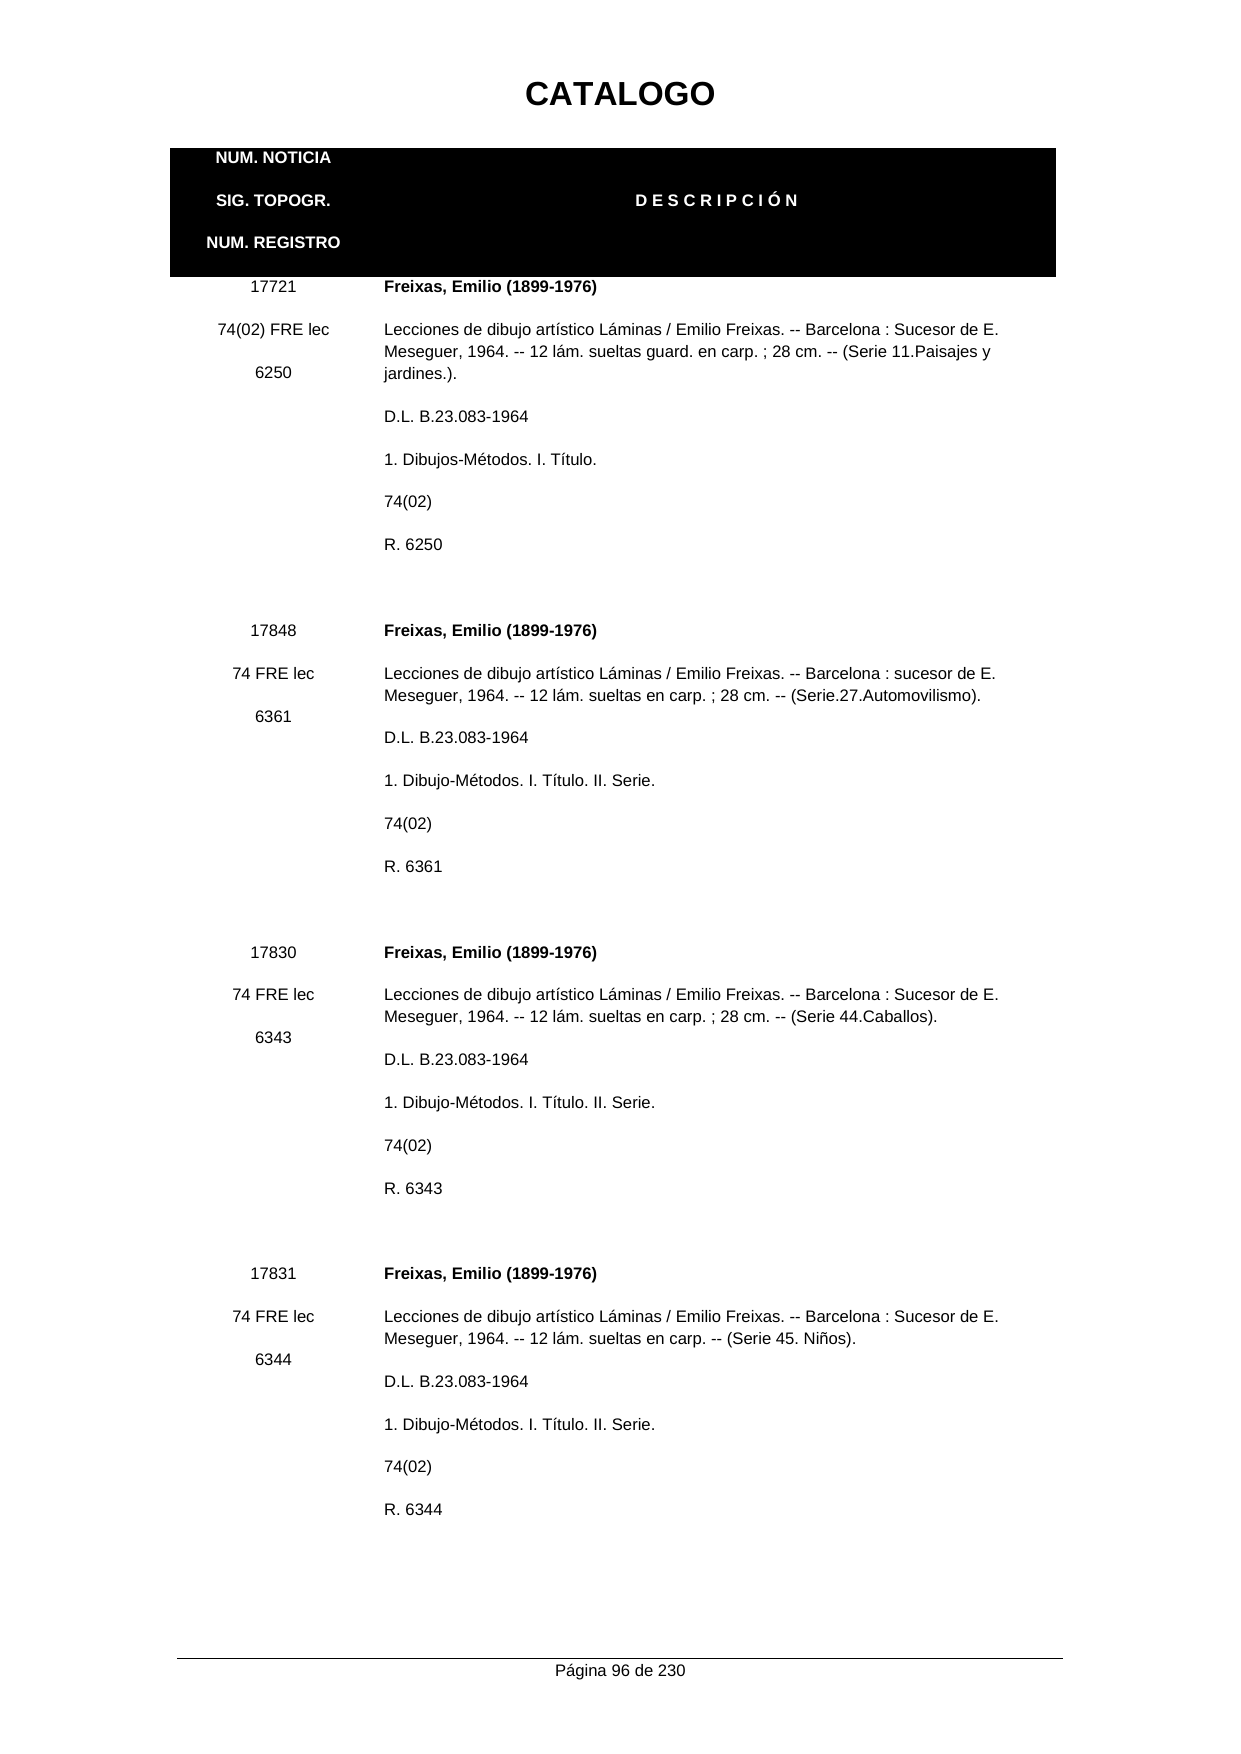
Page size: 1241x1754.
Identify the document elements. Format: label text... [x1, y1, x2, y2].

table_cell Freixas, Emilio (1899-1976) Lecciones de dibujo artístico Láminas / Emilio Freixas. -- Barcelona : Sucesor de E. Meseguer, 1964. -- 12 lám. sueltas en carp. -- (Serie 45. Niños). D.L. B.23.083-1964 1. Dibujo-Métodos. I. Título. II. Serie. 74(02) R. 6344 [377, 1264, 1056, 1586]
table_cell Freixas, Emilio (1899-1976) Lecciones de dibujo artístico Láminas / Emilio Freixas. -- Barcelona : Sucesor de E. Meseguer, 1964. -- 12 lám. sueltas guard. en carp. ; 28 cm. -- (Serie 11.Paisajes y jardines.). D.L. B.23.083-1964 1. Dibujos-Métodos. I. Título. 74(02) R. 6250 [377, 277, 1056, 621]
table_cell Freixas, Emilio (1899-1976) Lecciones de dibujo artístico Láminas / Emilio Freixas. -- Barcelona : sucesor de E. Meseguer, 1964. -- 12 lám. sueltas en carp. ; 28 cm. -- (Serie.27.Automovilismo). D.L. B.23.083-1964 1. Dibujo-Métodos. I. Título. II. Serie. 74(02) R. 6361 [377, 621, 1056, 942]
table_cell Freixas, Emilio (1899-1976) Lecciones de dibujo artístico Láminas / Emilio Freixas. -- Barcelona : Sucesor de E. Meseguer, 1964. -- 12 lám. sueltas en carp. ; 28 cm. -- (Serie 44.Caballos). D.L. B.23.083-1964 1. Dibujo-Métodos. I. Título. II. Serie. 74(02) R. 6343 [377, 943, 1056, 1264]
table_cell 17831 74 FRE lec 6344 [170, 1264, 377, 1586]
table_header NUM. NOTICIA SIG. TOPOGR. NUM. REGISTRO [170, 148, 377, 277]
table_cell 17830 74 FRE lec 6343 [170, 943, 377, 1264]
table_cell 17848 74 FRE lec 6361 [170, 621, 377, 942]
table_cell 17721 74(02) FRE lec 6250 [170, 277, 377, 621]
table_header D E S C R I P C I Ó N [377, 148, 1056, 277]
